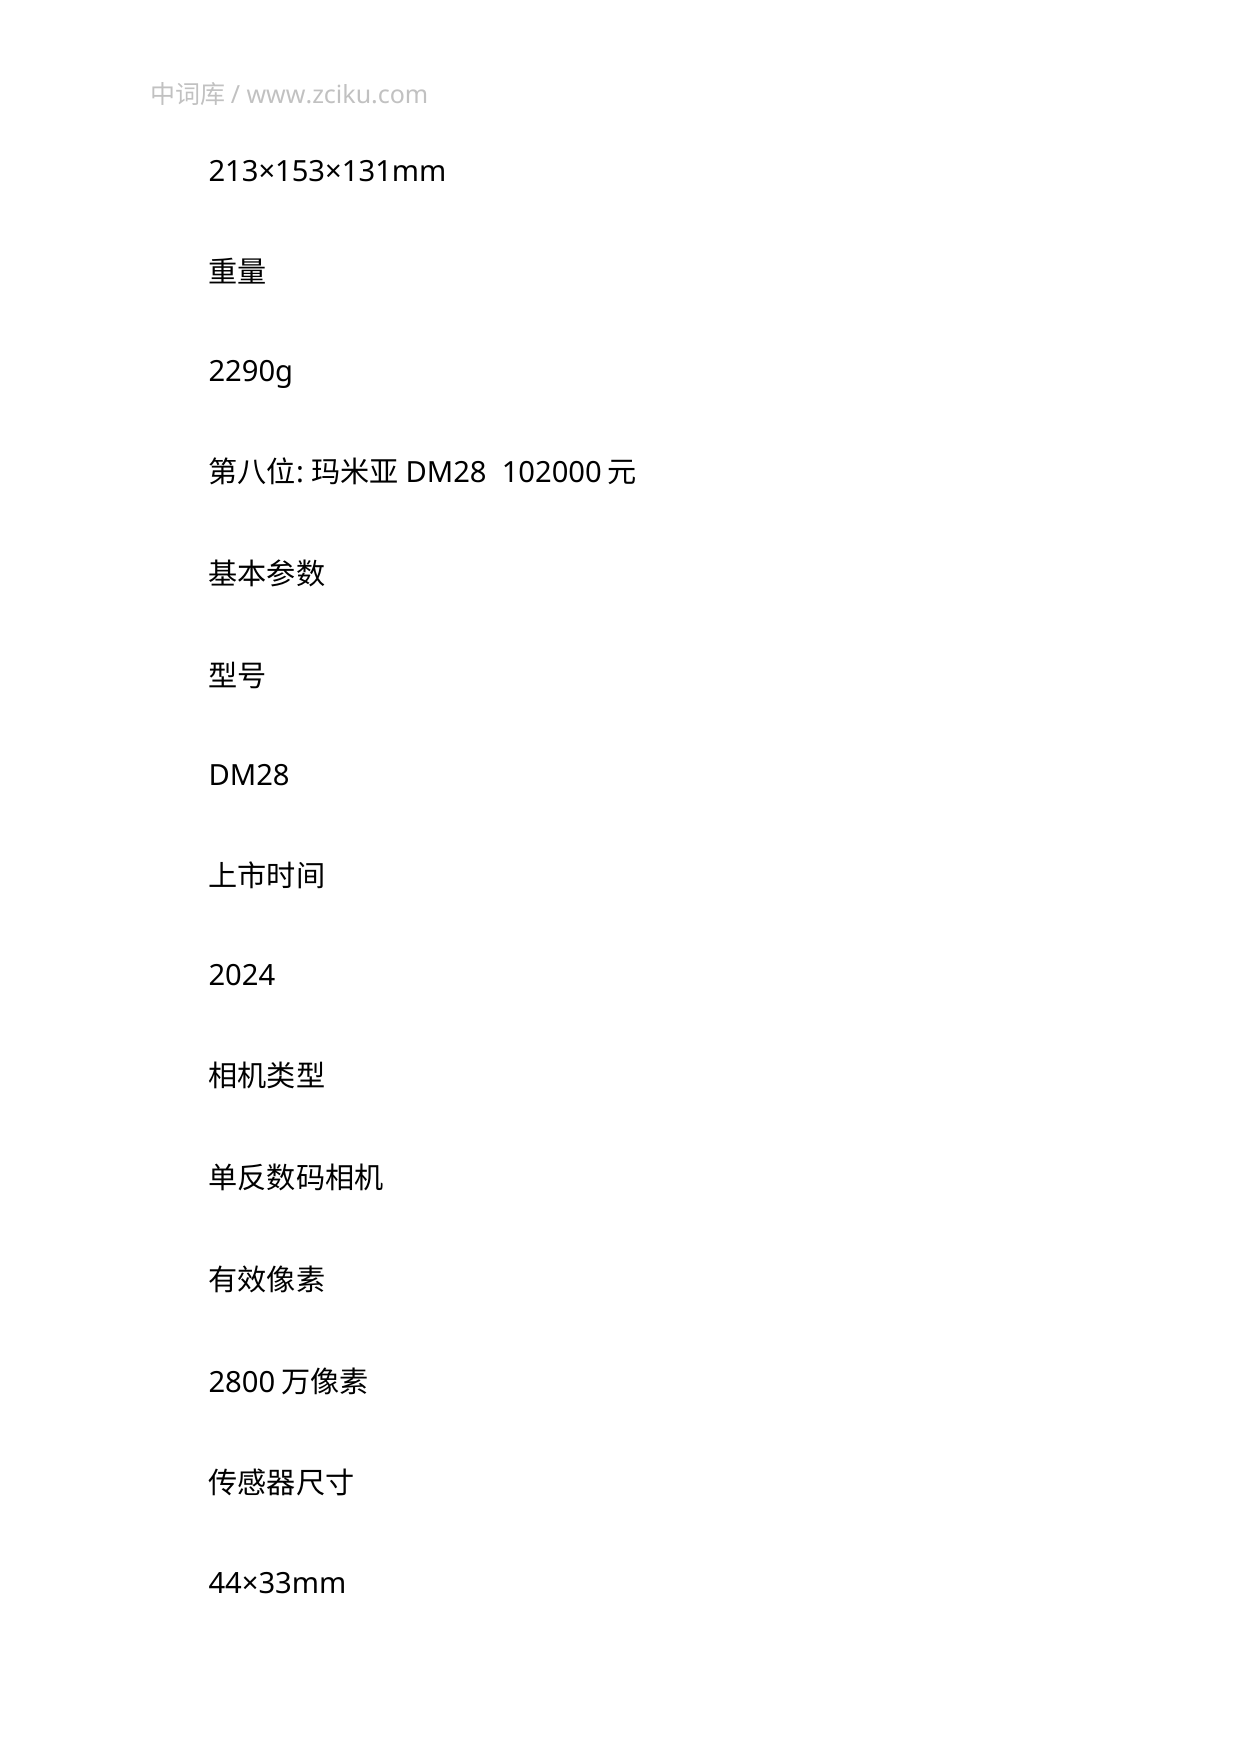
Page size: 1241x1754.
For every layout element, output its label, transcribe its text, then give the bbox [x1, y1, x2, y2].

text 型号 [150, 652, 1090, 695]
text 上市时间 [150, 853, 1090, 895]
text 重量 [150, 248, 1090, 291]
text 2024 [150, 954, 1090, 994]
text 基本参数 [150, 551, 1090, 593]
text 相机类型 [150, 1053, 1090, 1095]
text DM28 [150, 754, 1090, 794]
text 单反数码相机 [150, 1154, 1090, 1197]
text 传感器尺寸 [150, 1460, 1090, 1502]
text 2800万像素 [150, 1358, 1090, 1401]
text 44×33mm [150, 1562, 1090, 1602]
text 第八位: 玛米亚 DM28 102000元 [150, 449, 1090, 491]
text 213×153×131mm [150, 150, 1090, 190]
text 有效像素 [150, 1256, 1090, 1299]
text 2290g [150, 350, 1090, 390]
